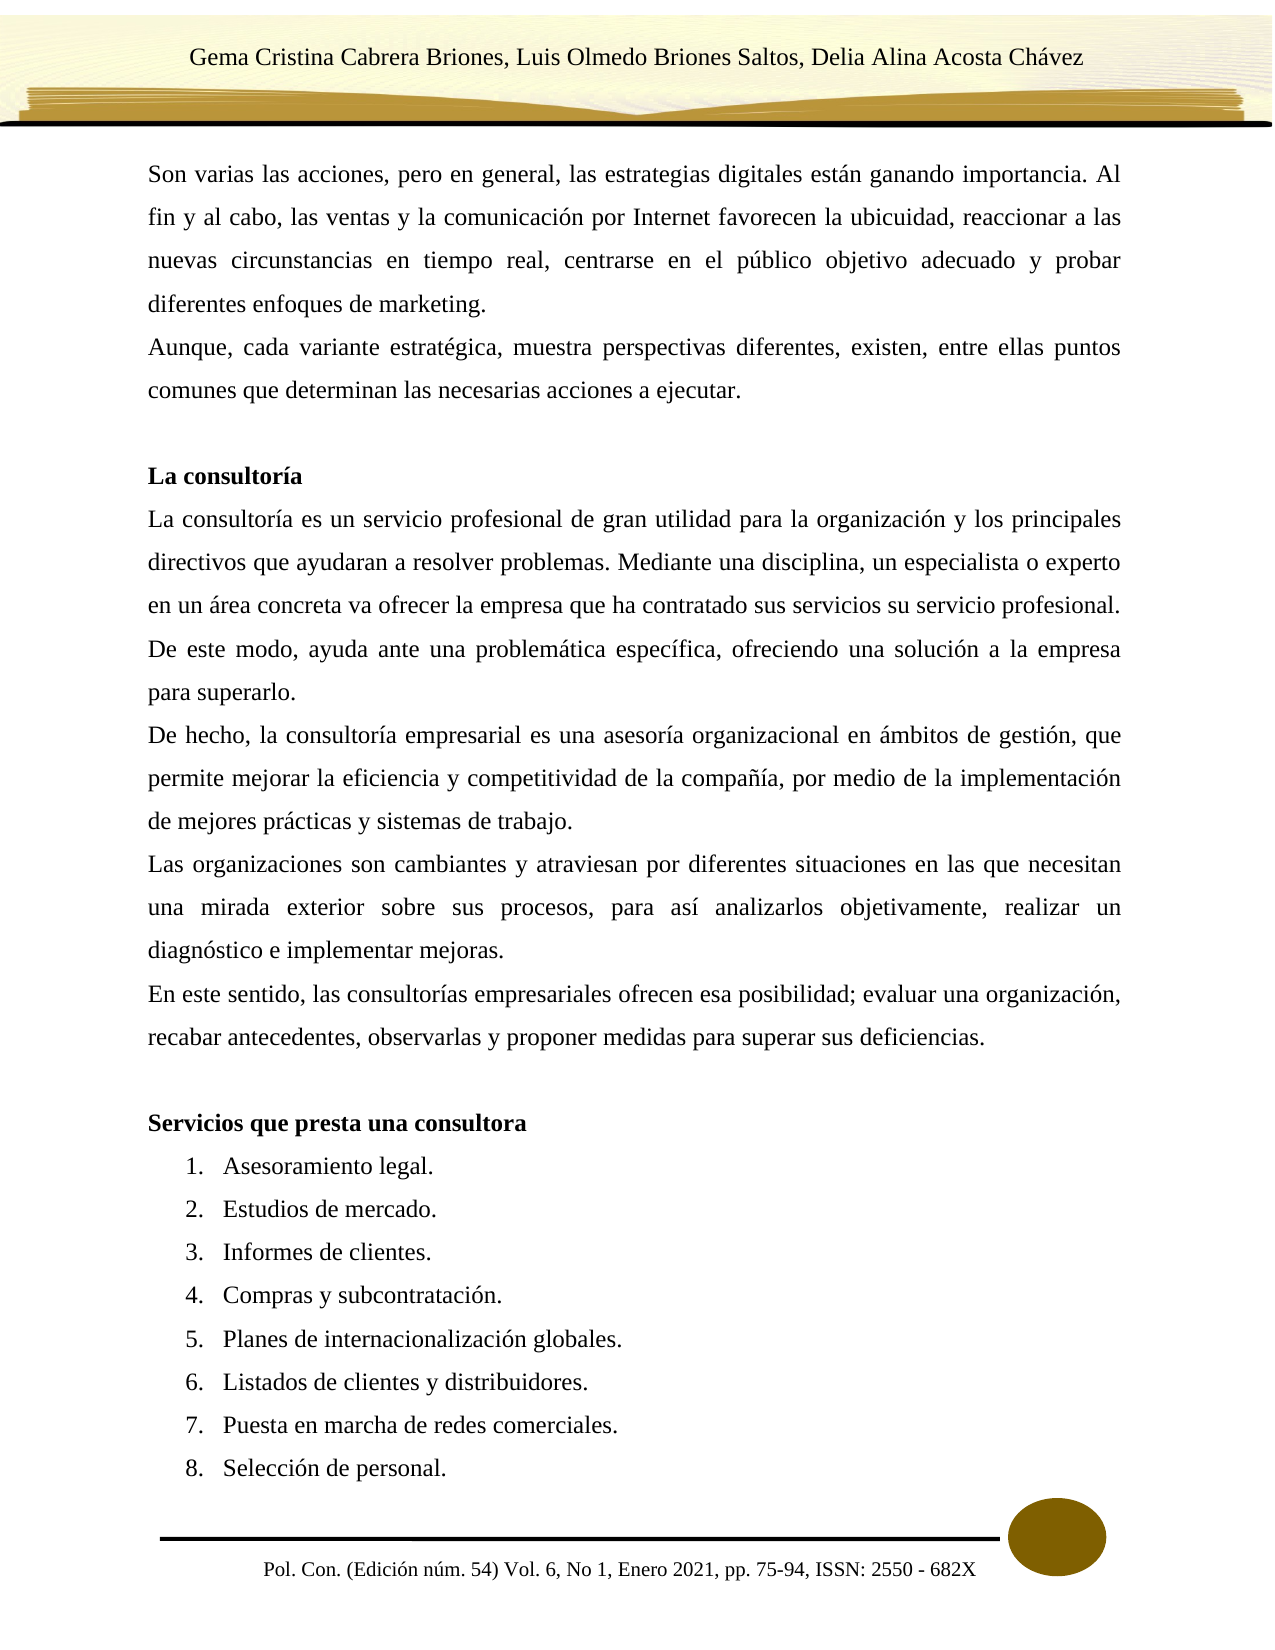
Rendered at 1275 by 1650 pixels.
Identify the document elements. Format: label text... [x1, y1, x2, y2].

list Selección de personal. [185, 1453, 1122, 1482]
text Son varias las acciones, pero en general, las estrategias digitales están ganando importancia. Al fin y al cabo, las ventas y la comunicación por Internet favorecen la ubicuidad, reaccionar a las nuevas circunstancias en tiempo real, centrarse en el público objetivo adecuado y probar diferentes enfoques de marketing. [148, 159, 1122, 317]
list Listados de clientes y distribuidores. [185, 1367, 1122, 1396]
list Informes de clientes. [185, 1237, 1122, 1266]
text Aunque, cada variante estratégica, muestra perspectivas diferentes, existen, entre ellas puntos comunes que determinan las necesarias acciones a ejecutar. [148, 332, 1122, 404]
text La consultoría [148, 461, 1122, 490]
list Compras y subcontratación. [185, 1281, 1122, 1309]
text La consultoría es un servicio profesional de gran utilidad para la organización y los principales directivos que ayudaran a resolver problemas. Mediante una disciplina, un especialista o experto en un área concreta va ofrecer la empresa que ha contratado sus servicios su servicio profesional. De este modo, ayuda ante una problemática específica, ofreciendo una solución a la empresa para superarlo. [148, 504, 1122, 706]
list Puesta en marcha de redes comerciales. [185, 1410, 1122, 1439]
text En este sentido, las consultorías empresariales ofrecen esa posibilidad; evaluar una organización, recabar antecedentes, observarlas y proponer medidas para superar sus deficiencias. [148, 979, 1122, 1051]
text De hecho, la consultoría empresarial es una asesoría organizacional en ámbitos de gestión, que permite mejorar la eficiencia y competitividad de la compañía, por medio de la implementación de mejores prácticas y sistemas de trabajo. [148, 720, 1122, 835]
text Servicios que presta una consultora [148, 1108, 1122, 1137]
list Asesoramiento legal. [185, 1151, 1122, 1180]
picture [0, 15, 1273, 128]
list Estudios de mercado. [185, 1194, 1122, 1223]
list Planes de internacionalización globales. [185, 1324, 1122, 1352]
text Las organizaciones son cambiantes y atraviesan por diferentes situaciones en las que necesitan una mirada exterior sobre sus procesos, para así analizarlos objetivamente, realizar un diagnóstico e implementar mejoras. [148, 849, 1122, 964]
